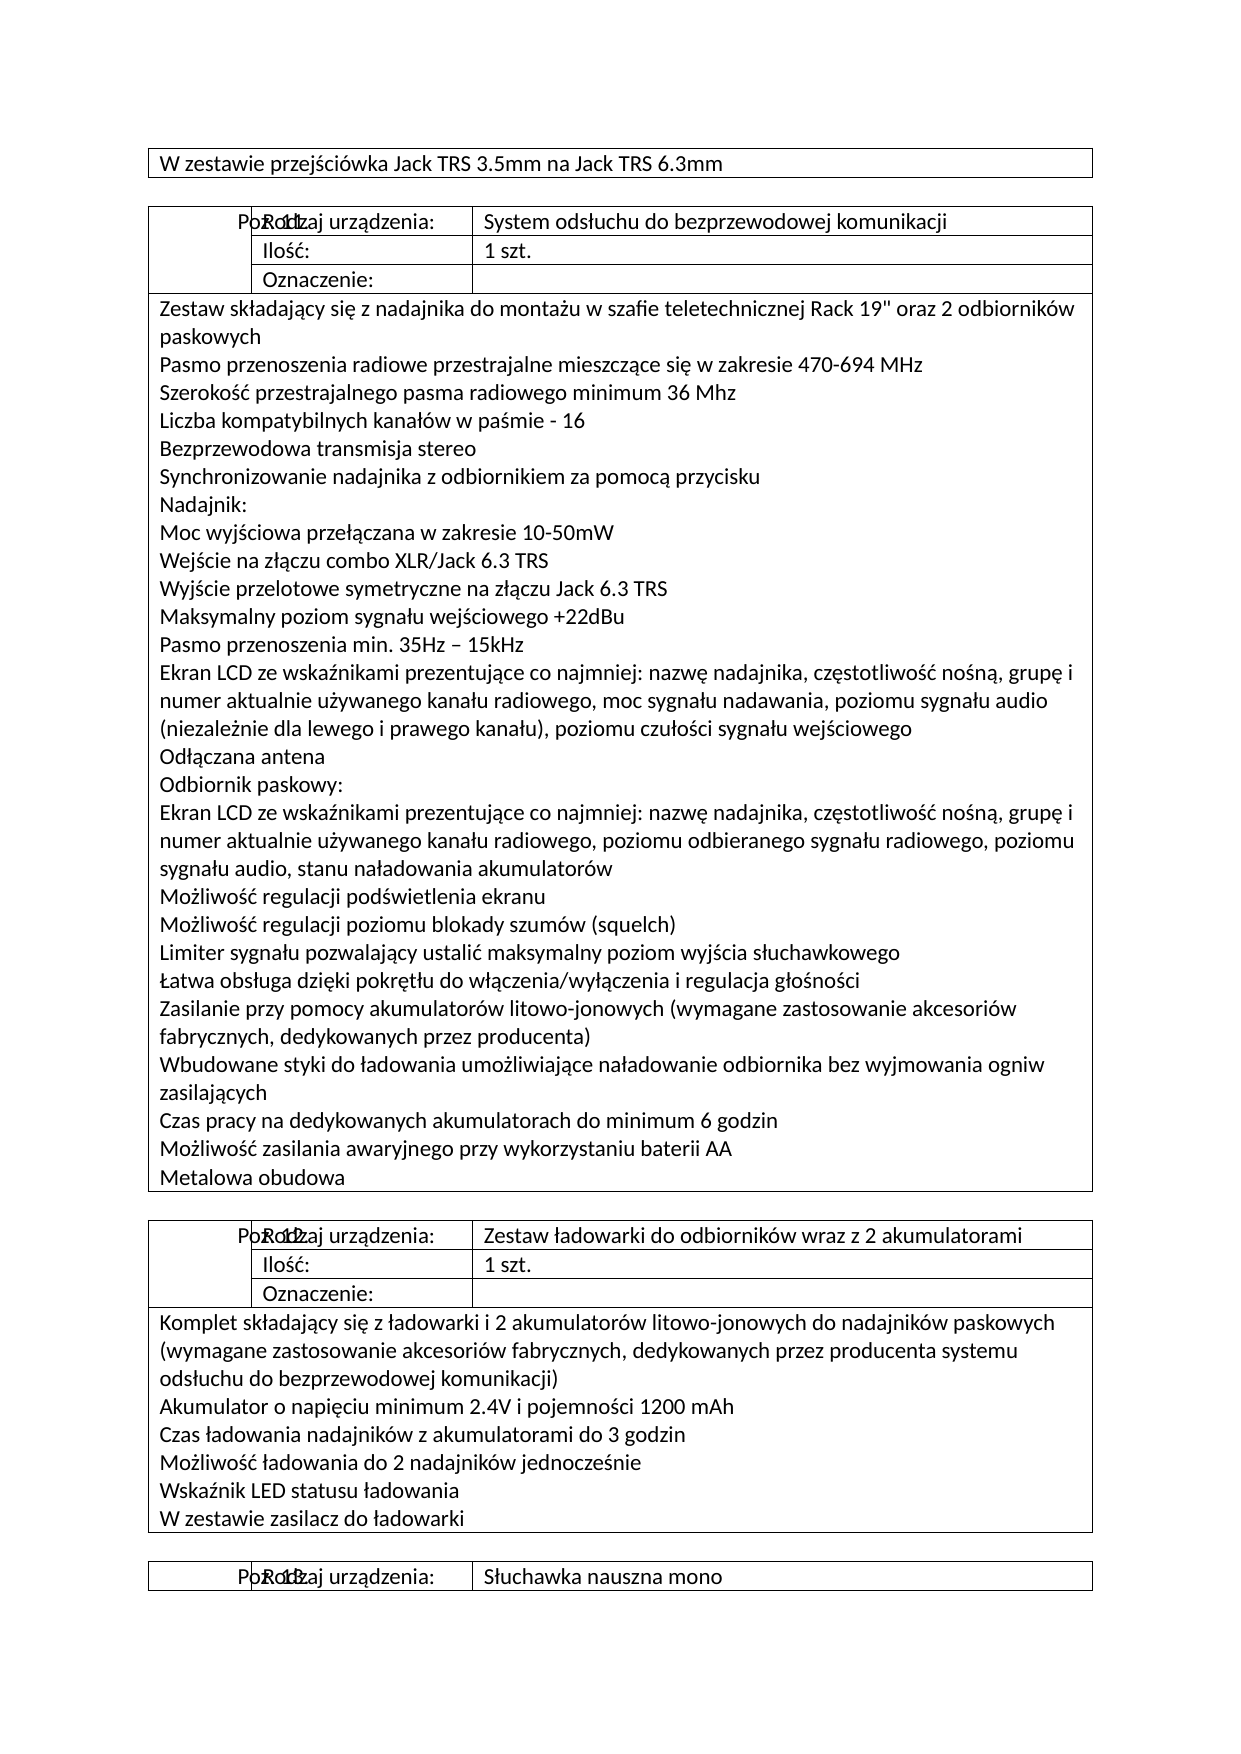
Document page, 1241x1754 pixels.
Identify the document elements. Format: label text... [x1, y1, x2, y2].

table_header System odsłuchu do bezprzewodowej komunikacji [473, 207, 1092, 235]
table_cell [473, 265, 1092, 293]
table_header Rodzaj urządzenia: [252, 207, 472, 235]
table_header Rodzaj urządzenia: [252, 1562, 472, 1590]
table_header Zestaw ładowarki do odbiorników wraz z 2 akumulatorami [473, 1221, 1092, 1249]
table_cell Komplet składający się z ładowarki i 2 akumulatorów litowo-jonowych do nadajników paskowych (wymagane zastosowanie akcesoriów fabrycznych, dedykowanych przez producenta systemu odsłuchu do bezprzewodowej komunikacji) Akumulator o napięciu minimum 2.4V i pojemności 1200 mAh Czas ładowania nadajników z akumulatorami do 3 godzin Możliwość ładowania do 2 nadajników jednocześnie Wskaźnik LED statusu ładowania W zestawie zasilacz do ładowarki [149, 1308, 1092, 1532]
table_header Słuchawka nauszna mono [473, 1562, 1092, 1590]
table_cell [473, 1279, 1092, 1307]
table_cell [149, 149, 1092, 177]
table_header [149, 1562, 251, 1590]
table_header [149, 207, 251, 293]
table_cell 1 szt. [473, 1250, 1092, 1278]
table_cell Oznaczenie: [252, 265, 472, 293]
table_cell Ilość: [252, 236, 472, 264]
table_cell Ilość: [252, 1250, 472, 1278]
table_cell Oznaczenie: [252, 1279, 472, 1307]
table_header [149, 1221, 251, 1307]
table_cell 1 szt. [473, 236, 1092, 264]
table_cell Zestaw składający się z nadajnika do montażu w szafie teletechnicznej Rack 19" oraz 2 odbiorników paskowych Pasmo przenoszenia radiowe przestrajalne mieszczące się w zakresie 470-694 MHz Szerokość przestrajalnego pasma radiowego minimum 36 Mhz Liczba kompatybilnych kanałów w paśmie - 16 Bezprzewodowa transmisja stereo Synchronizowanie nadajnika z odbiornikiem za pomocą przycisku Nadajnik: Moc wyjściowa przełączana w zakresie 10-50mW Wejście na złączu combo XLR/Jack 6.3 TRS Wyjście przelotowe symetryczne na złączu Jack 6.3 TRS Maksymalny poziom sygnału wejściowego +22dBu Pasmo przenoszenia min. 35Hz – 15kHz Ekran LCD ze wskaźnikami prezentujące co najmniej: nazwę nadajnika, częstotliwość nośną, grupę i numer aktualnie używanego kanału radiowego, moc sygnału nadawania, poziomu sygnału audio (niezależnie dla lewego i prawego kanału), poziomu czułości sygnału wejściowego Odłączana antena Odbiornik paskowy: Ekran LCD ze wskaźnikami prezentujące co najmniej: nazwę nadajnika, częstotliwość nośną, grupę i numer aktualnie używanego kanału radiowego, poziomu odbieranego sygnału radiowego, poziomu sygnału audio, stanu naładowania akumulatorów Możliwość regulacji podświetlenia ekranu Możliwość regulacji poziomu blokady szumów (squelch) Limiter sygnału pozwalający ustalić maksymalny poziom wyjścia słuchawkowego Łatwa obsługa dzięki pokrętłu do włączenia/wyłączenia i regulacja głośności Zasilanie przy pomocy akumulatorów litowo-jonowych (wymagane zastosowanie akcesoriów fabrycznych, dedykowanych przez producenta) Wbudowane styki do ładowania umożliwiające naładowanie odbiornika bez wyjmowania ogniw zasilających Czas pracy na dedykowanych akumulatorach do minimum 6 godzin Możliwość zasilania awaryjnego przy wykorzystaniu baterii AA Metalowa obudowa [149, 294, 1092, 1191]
table_header Rodzaj urządzenia: [252, 1221, 472, 1249]
